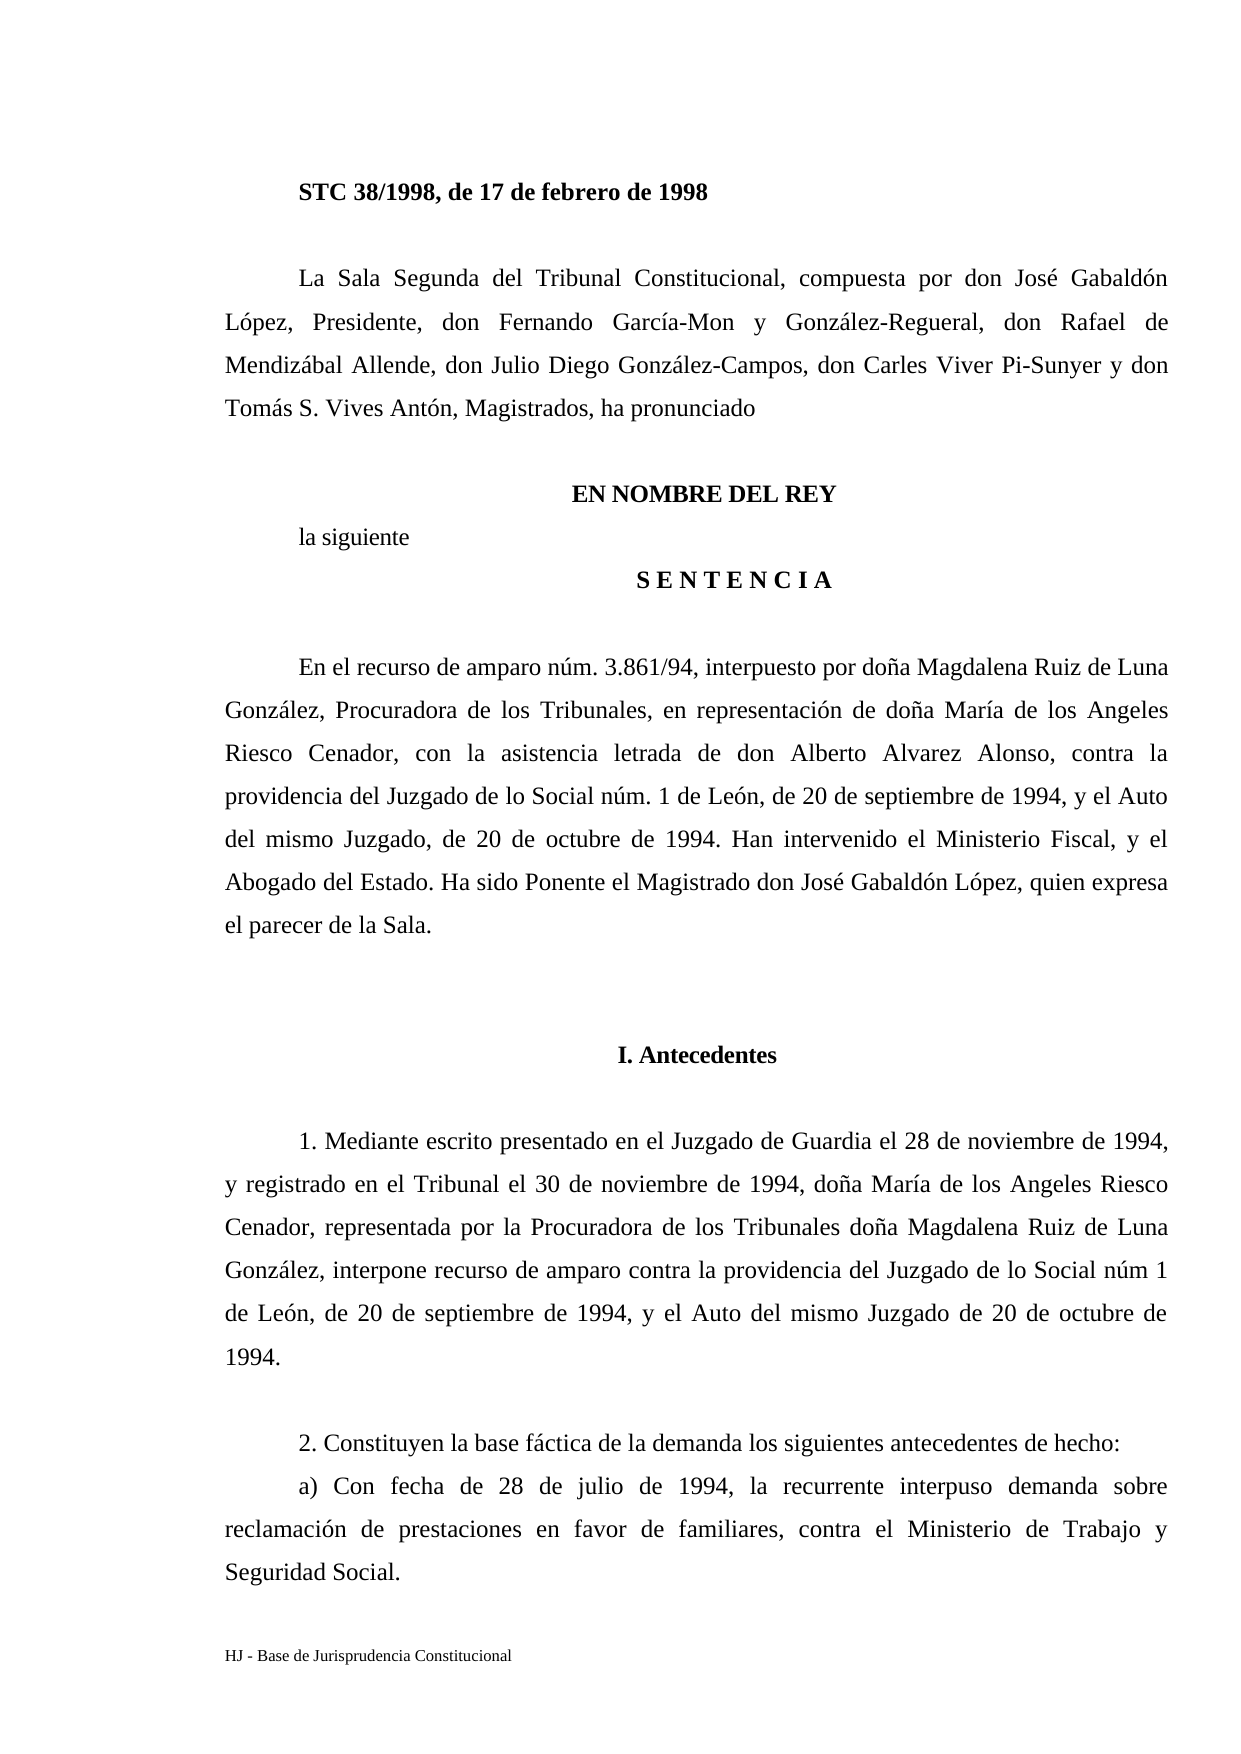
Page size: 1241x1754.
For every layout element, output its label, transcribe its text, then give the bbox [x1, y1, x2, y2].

text STC 38/1998, de 17 de febrero de 1998 [224, 177, 1169, 206]
text S E N T E N C I A [224, 565, 1169, 594]
text En el recurso de amparo núm. 3.861/94, interpuesto por doña Magdalena Ruiz de Luna González, Procuradora de los Tribunales, en representación de doña María de los Angeles Riesco Cenador, con la asistencia letrada de don Alberto Alvarez Alonso, contra la providencia del Juzgado de lo Social núm. 1 de León, de 20 de septiembre de 1994, y el Auto del mismo Juzgado, de 20 de octubre de 1994. Han intervenido el Ministerio Fiscal, y el Abogado del Estado. Ha sido Ponente el Magistrado don José Gabaldón López, quien expresa el parecer de la Sala. [224, 652, 1169, 939]
text 2. Constituyen la base fáctica de la demanda los siguientes antecedentes de hecho: [224, 1428, 1169, 1457]
text I. Antecedentes [224, 1040, 1169, 1068]
text La Sala Segunda del Tribunal Constitucional, compuesta por don José Gabaldón López, Presidente, don Fernando García-Mon y González-Regueral, don Rafael de Mendizábal Allende, don Julio Diego González-Campos, don Carles Viver Pi-Sunyer y don Tomás S. Vives Antón, Magistrados, ha pronunciado [224, 263, 1169, 422]
text la siguiente [224, 522, 1110, 551]
text EN NOMBRE DEL REY [224, 479, 1110, 508]
text 1. Mediante escrito presentado en el Juzgado de Guardia el 28 de noviembre de 1994, y registrado en el Tribunal el 30 de noviembre de 1994, doña María de los Angeles Riesco Cenador, representada por la Procuradora de los Tribunales doña Magdalena Ruiz de Luna González, interpone recurso de amparo contra la providencia del Juzgado de lo Social núm 1 de León, de 20 de septiembre de 1994, y el Auto del mismo Juzgado de 20 de octubre de 1994. [224, 1126, 1169, 1370]
text a) Con fecha de 28 de julio de 1994, la recurrente interpuso demanda sobre reclamación de prestaciones en favor de familiares, contra el Ministerio de Trabajo y Seguridad Social. [224, 1471, 1169, 1586]
